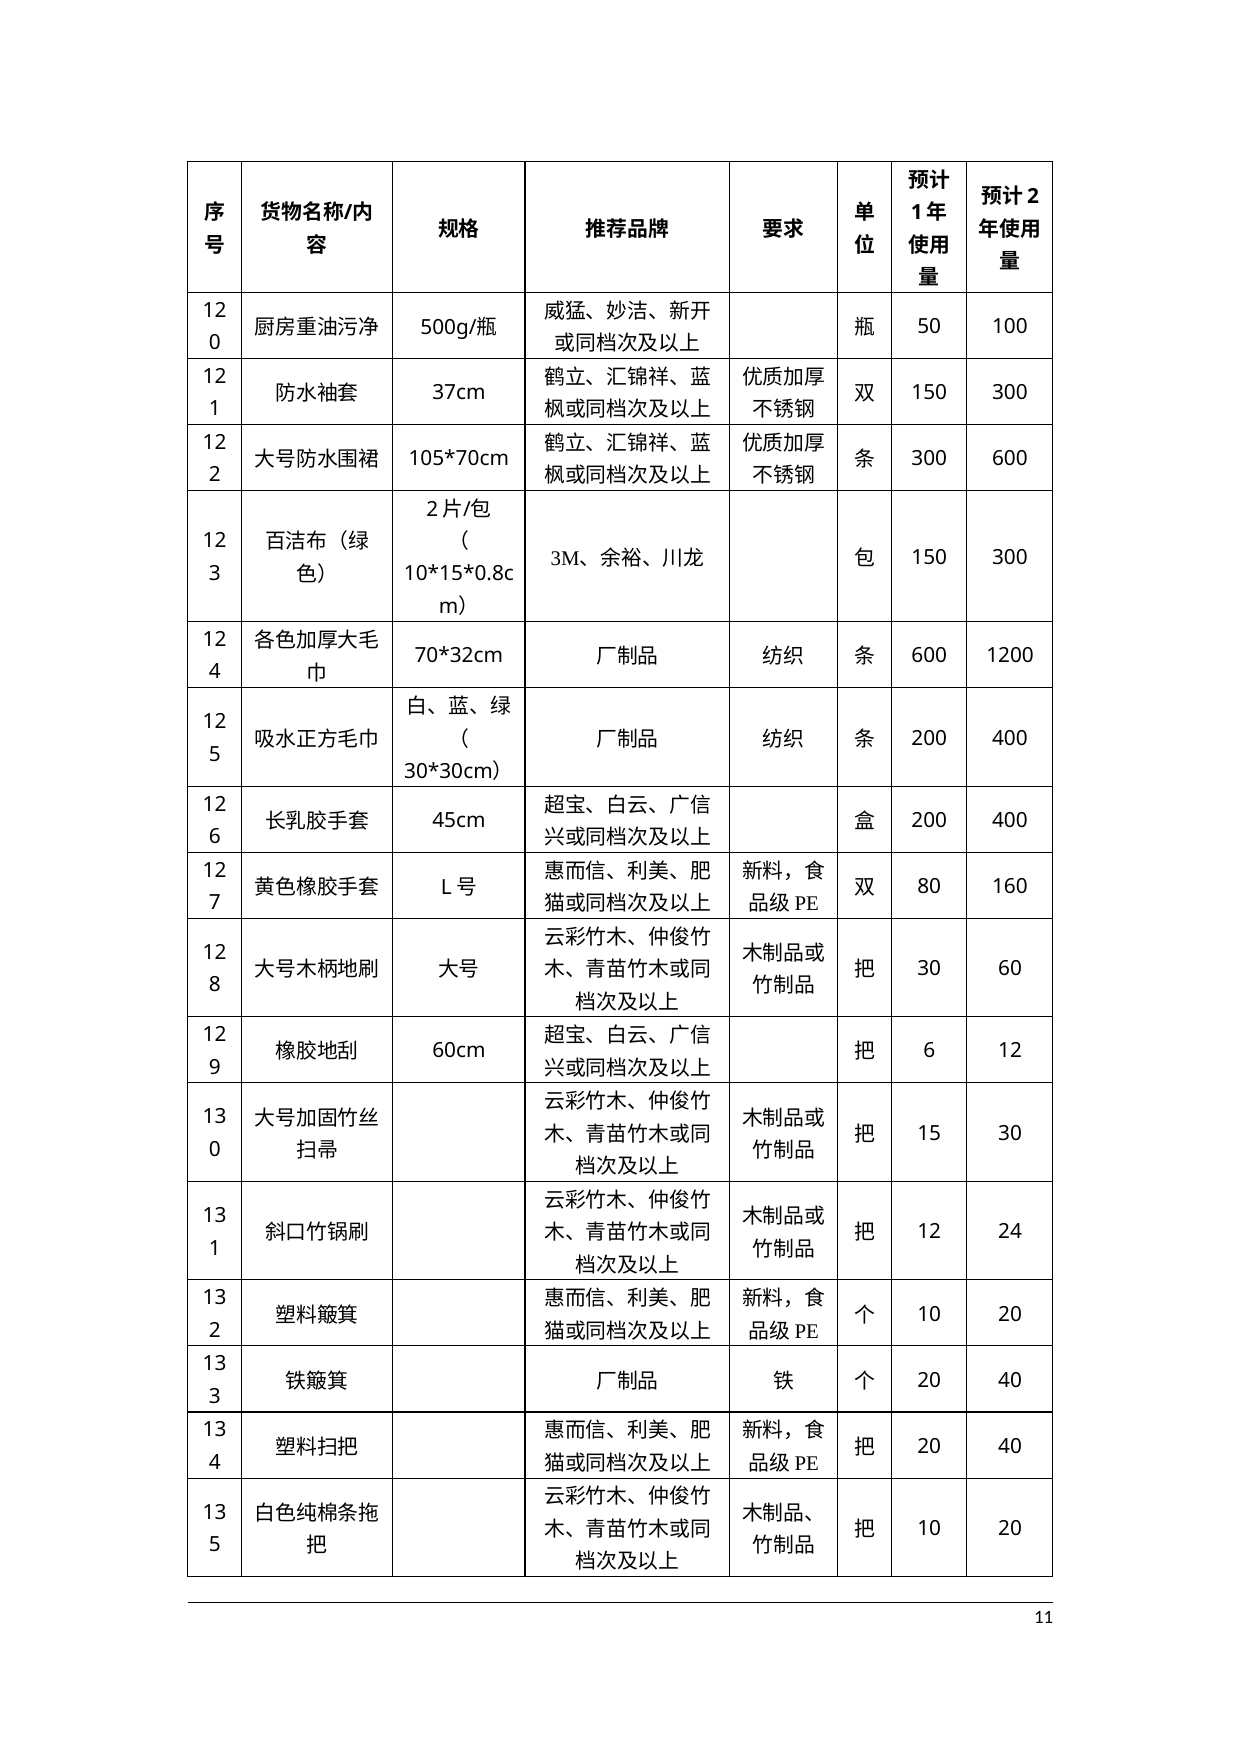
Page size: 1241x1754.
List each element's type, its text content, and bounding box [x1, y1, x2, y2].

table_cell 400 [967, 787, 1052, 852]
table_cell 60 [967, 919, 1052, 1016]
table_cell 厂制品 [526, 688, 729, 786]
table_cell 纺织 [730, 688, 837, 786]
table_cell 150 [892, 491, 966, 621]
table_cell 条 [838, 622, 891, 687]
table_cell 防水袖套 [242, 359, 392, 424]
table_cell 优质加厚不锈钢 [730, 425, 837, 490]
table_cell 把 [838, 1182, 891, 1279]
table_cell 70*32cm [393, 622, 524, 687]
table_cell 条 [838, 688, 891, 786]
table_cell 云彩竹木、仲俊竹木、青苗竹木或同档次及以上 [526, 1083, 729, 1181]
table_cell [730, 1017, 837, 1082]
table_header 货物名称/内容 [242, 162, 392, 292]
table_cell 惠而信、利美、肥猫或同档次及以上 [526, 1413, 729, 1477]
table_cell 120 [188, 293, 241, 358]
table_cell 10 [892, 1280, 966, 1345]
table_cell 把 [838, 1083, 891, 1181]
table_cell 124 [188, 622, 241, 687]
table_cell 各色加厚大毛巾 [242, 622, 392, 687]
table_cell 塑料扫把 [242, 1413, 392, 1477]
table_header 预计1年使用量 [892, 162, 966, 292]
table_cell 优质加厚不锈钢 [730, 359, 837, 424]
table_cell 30 [967, 1083, 1052, 1181]
table_cell 131 [188, 1182, 241, 1279]
table_cell 把 [838, 919, 891, 1016]
table_cell 把 [838, 1479, 891, 1576]
table_cell 吸水正方毛巾 [242, 688, 392, 786]
table_cell 云彩竹木、仲俊竹木、青苗竹木或同档次及以上 [526, 919, 729, 1016]
table_header 序号 [188, 162, 241, 292]
table_cell L号 [393, 853, 524, 918]
table_cell 20 [892, 1413, 966, 1477]
table_cell 15 [892, 1083, 966, 1181]
table_cell 200 [892, 688, 966, 786]
table_cell 鹤立、汇锦祥、蓝枫或同档次及以上 [526, 425, 729, 490]
table_cell [393, 1083, 524, 1181]
table_cell 新料，食品级PE [730, 1280, 837, 1345]
table_cell 2片/包（10*15*0.8cm） [393, 491, 524, 621]
table_cell 600 [967, 425, 1052, 490]
table_cell 木制品或竹制品 [730, 1182, 837, 1279]
table_cell 127 [188, 853, 241, 918]
table_cell 100 [967, 293, 1052, 358]
table_cell 个 [838, 1280, 891, 1345]
table_cell [393, 1346, 524, 1411]
table_cell 黄色橡胶手套 [242, 853, 392, 918]
table_header 推荐品牌 [526, 162, 729, 292]
table_cell 6 [892, 1017, 966, 1082]
table_cell 塑料簸箕 [242, 1280, 392, 1345]
table_header 要求 [730, 162, 837, 292]
table_cell 惠而信、利美、肥猫或同档次及以上 [526, 853, 729, 918]
table_cell 80 [892, 853, 966, 918]
table_cell 40 [967, 1346, 1052, 1411]
table_cell 木制品或竹制品 [730, 1083, 837, 1181]
table_cell [393, 1413, 524, 1477]
table_cell 125 [188, 688, 241, 786]
table_cell 把 [838, 1413, 891, 1477]
table_cell 500g/瓶 [393, 293, 524, 358]
table_cell 大号木柄地刷 [242, 919, 392, 1016]
table_cell 128 [188, 919, 241, 1016]
table_cell [393, 1182, 524, 1279]
table_cell 个 [838, 1346, 891, 1411]
table_cell 惠而信、利美、肥猫或同档次及以上 [526, 1280, 729, 1345]
table_cell 50 [892, 293, 966, 358]
table_cell [730, 293, 837, 358]
table_cell 纺织 [730, 622, 837, 687]
table_header 规格 [393, 162, 524, 292]
table_cell 129 [188, 1017, 241, 1082]
table_cell 20 [967, 1280, 1052, 1345]
table_cell 150 [892, 359, 966, 424]
table_cell 400 [967, 688, 1052, 786]
table_header 预计2年使用量 [967, 162, 1052, 292]
table_cell 鹤立、汇锦祥、蓝枫或同档次及以上 [526, 359, 729, 424]
table_cell 木制品或竹制品 [730, 919, 837, 1016]
table_cell 盒 [838, 787, 891, 852]
table_cell 133 [188, 1346, 241, 1411]
table_cell 300 [892, 425, 966, 490]
table_cell 云彩竹木、仲俊竹木、青苗竹木或同档次及以上 [526, 1182, 729, 1279]
table_cell 铁簸箕 [242, 1346, 392, 1411]
table_cell [730, 491, 837, 621]
table_cell 白、蓝、绿（30*30cm） [393, 688, 524, 786]
table_cell 12 [967, 1017, 1052, 1082]
table_cell [393, 1280, 524, 1345]
table_cell 600 [892, 622, 966, 687]
table_cell 厨房重油污净 [242, 293, 392, 358]
table_cell 122 [188, 425, 241, 490]
table_cell 双 [838, 853, 891, 918]
table_cell 24 [967, 1182, 1052, 1279]
table_cell 30 [892, 919, 966, 1016]
table_cell 121 [188, 359, 241, 424]
table_cell 包 [838, 491, 891, 621]
table_cell 132 [188, 1280, 241, 1345]
table_cell 超宝、白云、广信兴或同档次及以上 [526, 787, 729, 852]
table_cell 云彩竹木、仲俊竹木、青苗竹木或同档次及以上 [526, 1479, 729, 1576]
table_cell 300 [967, 359, 1052, 424]
table_cell 12 [892, 1182, 966, 1279]
table_cell 105*70cm [393, 425, 524, 490]
table_cell 超宝、白云、广信兴或同档次及以上 [526, 1017, 729, 1082]
table_header 单位 [838, 162, 891, 292]
table_cell 20 [892, 1346, 966, 1411]
table_cell 把 [838, 1017, 891, 1082]
table_cell 200 [892, 787, 966, 852]
table_cell 20 [967, 1479, 1052, 1576]
table_cell 3M、余裕、川龙 [526, 491, 729, 621]
table_cell 双 [838, 359, 891, 424]
table_cell 40 [967, 1413, 1052, 1477]
table_cell 长乳胶手套 [242, 787, 392, 852]
table_cell 134 [188, 1413, 241, 1477]
table_cell 60cm [393, 1017, 524, 1082]
table_cell 厂制品 [526, 622, 729, 687]
table_cell 大号防水围裙 [242, 425, 392, 490]
table_cell [393, 1479, 524, 1576]
table_cell 百洁布（绿色） [242, 491, 392, 621]
table_cell 条 [838, 425, 891, 490]
table_cell 1200 [967, 622, 1052, 687]
table_cell 300 [967, 491, 1052, 621]
table_cell 威猛、妙洁、新开或同档次及以上 [526, 293, 729, 358]
table_cell 木制品、竹制品 [730, 1479, 837, 1576]
table_cell 123 [188, 491, 241, 621]
table_cell 10 [892, 1479, 966, 1576]
table_cell 135 [188, 1479, 241, 1576]
table_cell 新料，食品级PE [730, 1413, 837, 1477]
table_cell 新料，食品级PE [730, 853, 837, 918]
table_cell 126 [188, 787, 241, 852]
table_cell 铁 [730, 1346, 837, 1411]
table_cell 厂制品 [526, 1346, 729, 1411]
table_cell 130 [188, 1083, 241, 1181]
table_cell 37cm [393, 359, 524, 424]
table_cell 斜口竹锅刷 [242, 1182, 392, 1279]
table_cell 大号 [393, 919, 524, 1016]
table_cell 160 [967, 853, 1052, 918]
table_cell 瓶 [838, 293, 891, 358]
table_cell 大号加固竹丝扫帚 [242, 1083, 392, 1181]
table_cell 橡胶地刮 [242, 1017, 392, 1082]
table_cell 45cm [393, 787, 524, 852]
table_cell 白色纯棉条拖把 [242, 1479, 392, 1576]
table_cell [730, 787, 837, 852]
